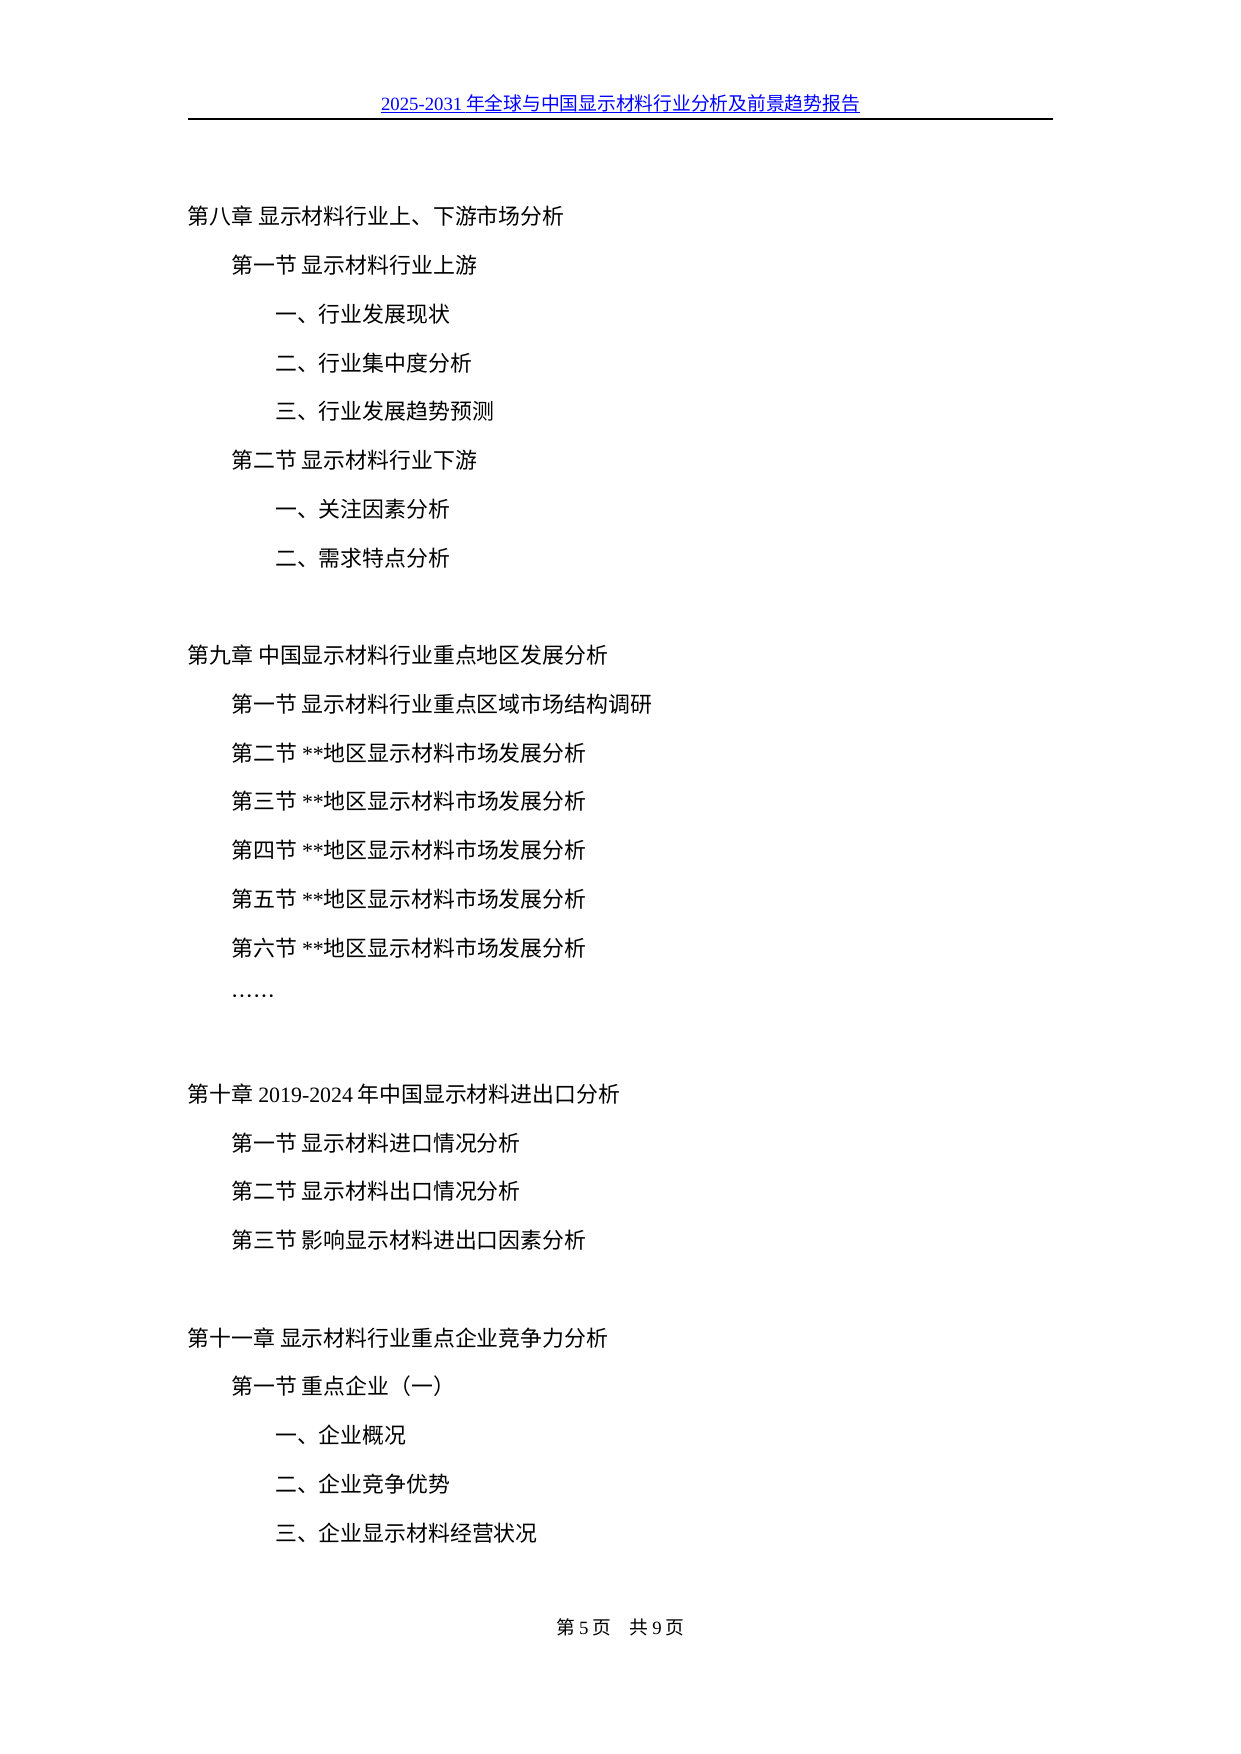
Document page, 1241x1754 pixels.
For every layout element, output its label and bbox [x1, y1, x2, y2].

text [187, 150, 1053, 1548]
